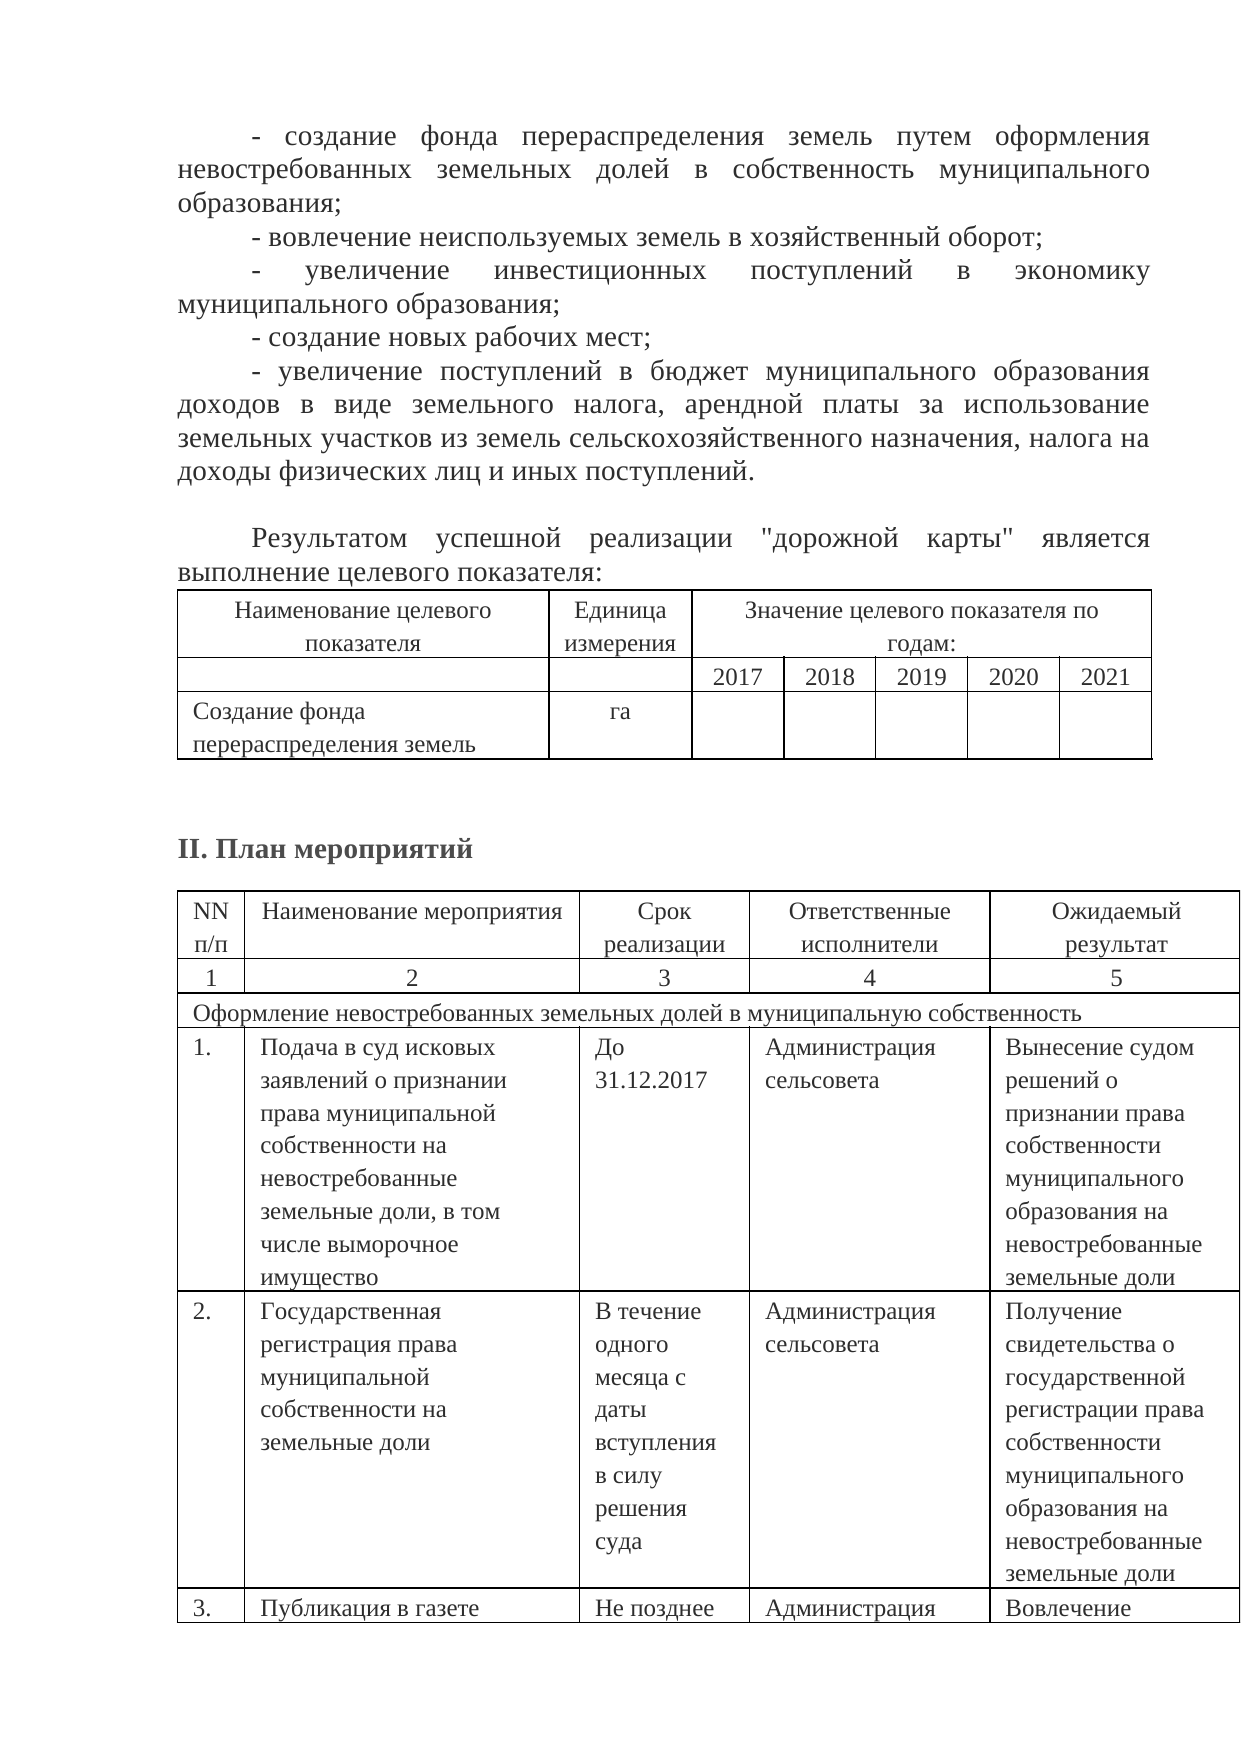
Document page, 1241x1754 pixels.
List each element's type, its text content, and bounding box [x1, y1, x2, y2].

table_cell Ответственные исполнители [750, 892, 989, 958]
table_cell Наименование целевого показателя [178, 591, 548, 656]
table_cell Администрация сельсовета [750, 1028, 989, 1290]
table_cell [750, 1589, 989, 1622]
text Результатом успешной реализации "дорожной карты" является выполнение целевого показателя: [177, 521, 1152, 588]
text - вовлечение неиспользуемых земель в хозяйственный оборот; [177, 219, 1152, 252]
table_cell Ожидаемый результат [991, 892, 1239, 958]
table_cell [550, 658, 691, 691]
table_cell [580, 1589, 749, 1622]
table_cell [785, 692, 875, 758]
table_cell 1. [178, 1028, 244, 1290]
table_cell 4 [750, 959, 989, 992]
text - увеличение поступлений в бюджет муниципального образования доходов в виде земельного налога, арендной платы за использование земельных участков из земель сельскохозяйственного назначения, налога на доходы физических лиц и иных поступлений. [177, 353, 1152, 487]
table_cell 1 [178, 959, 244, 992]
table_cell [876, 692, 967, 758]
text II. План мероприятий [177, 831, 1152, 865]
text - создание фонда перераспределения земель путем оформления невостребованных земельных долей в собственность муниципального образования; [177, 118, 1152, 219]
table_cell [968, 692, 1059, 758]
table_cell [1060, 692, 1151, 758]
table_cell NN п/п [178, 892, 244, 958]
table_cell 2021 [1060, 658, 1151, 691]
table_cell Оформление невостребованных земельных долей в муниципальную собственность [178, 994, 1239, 1026]
table_cell Вынесение судом решений о признании права собственности муниципального образования на невостребованные земельные доли [991, 1028, 1239, 1290]
table_cell Подача в суд исковых заявлений о признании права муниципальной собственности на невостребованные земельные доли, в том числе выморочное имущество [245, 1028, 579, 1290]
table_cell 2019 [876, 658, 967, 691]
table_cell 3. [178, 1589, 244, 1622]
table_cell 2020 [968, 658, 1059, 691]
table_cell Наименование мероприятия [245, 892, 579, 958]
table_cell [178, 658, 548, 691]
table_cell 2018 [785, 658, 875, 691]
table_cell Создание фонда перераспределения земель [178, 692, 548, 758]
text - создание новых рабочих мест; [177, 319, 1152, 353]
table_cell 3 [580, 959, 749, 992]
table_cell 2. [178, 1292, 244, 1587]
table_cell До 31.12.2017 [580, 1028, 749, 1290]
table_cell Администрация сельсовета [750, 1292, 989, 1587]
table_cell Государственная регистрация права муниципальной собственности на земельные доли [245, 1292, 579, 1587]
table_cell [245, 1589, 579, 1622]
table_cell В течение одного месяца с даты вступления в силу решения суда [580, 1292, 749, 1587]
table_cell Срок реализации [580, 892, 749, 958]
text - увеличение инвестиционных поступлений в экономику муниципального образования; [177, 252, 1152, 319]
table_cell 2 [245, 959, 579, 992]
table_cell Единица измерения [550, 591, 691, 656]
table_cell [991, 1589, 1239, 1622]
table_cell Значение целевого показателя по годам: [693, 591, 1151, 656]
table_cell 5 [991, 959, 1239, 992]
table_cell 2017 [693, 658, 783, 691]
table_cell [693, 692, 783, 758]
table_cell Получение свидетельства о государственной регистрации права собственности муниципального образования на невостребованные земельные доли [991, 1292, 1239, 1587]
table_cell га [550, 692, 691, 758]
